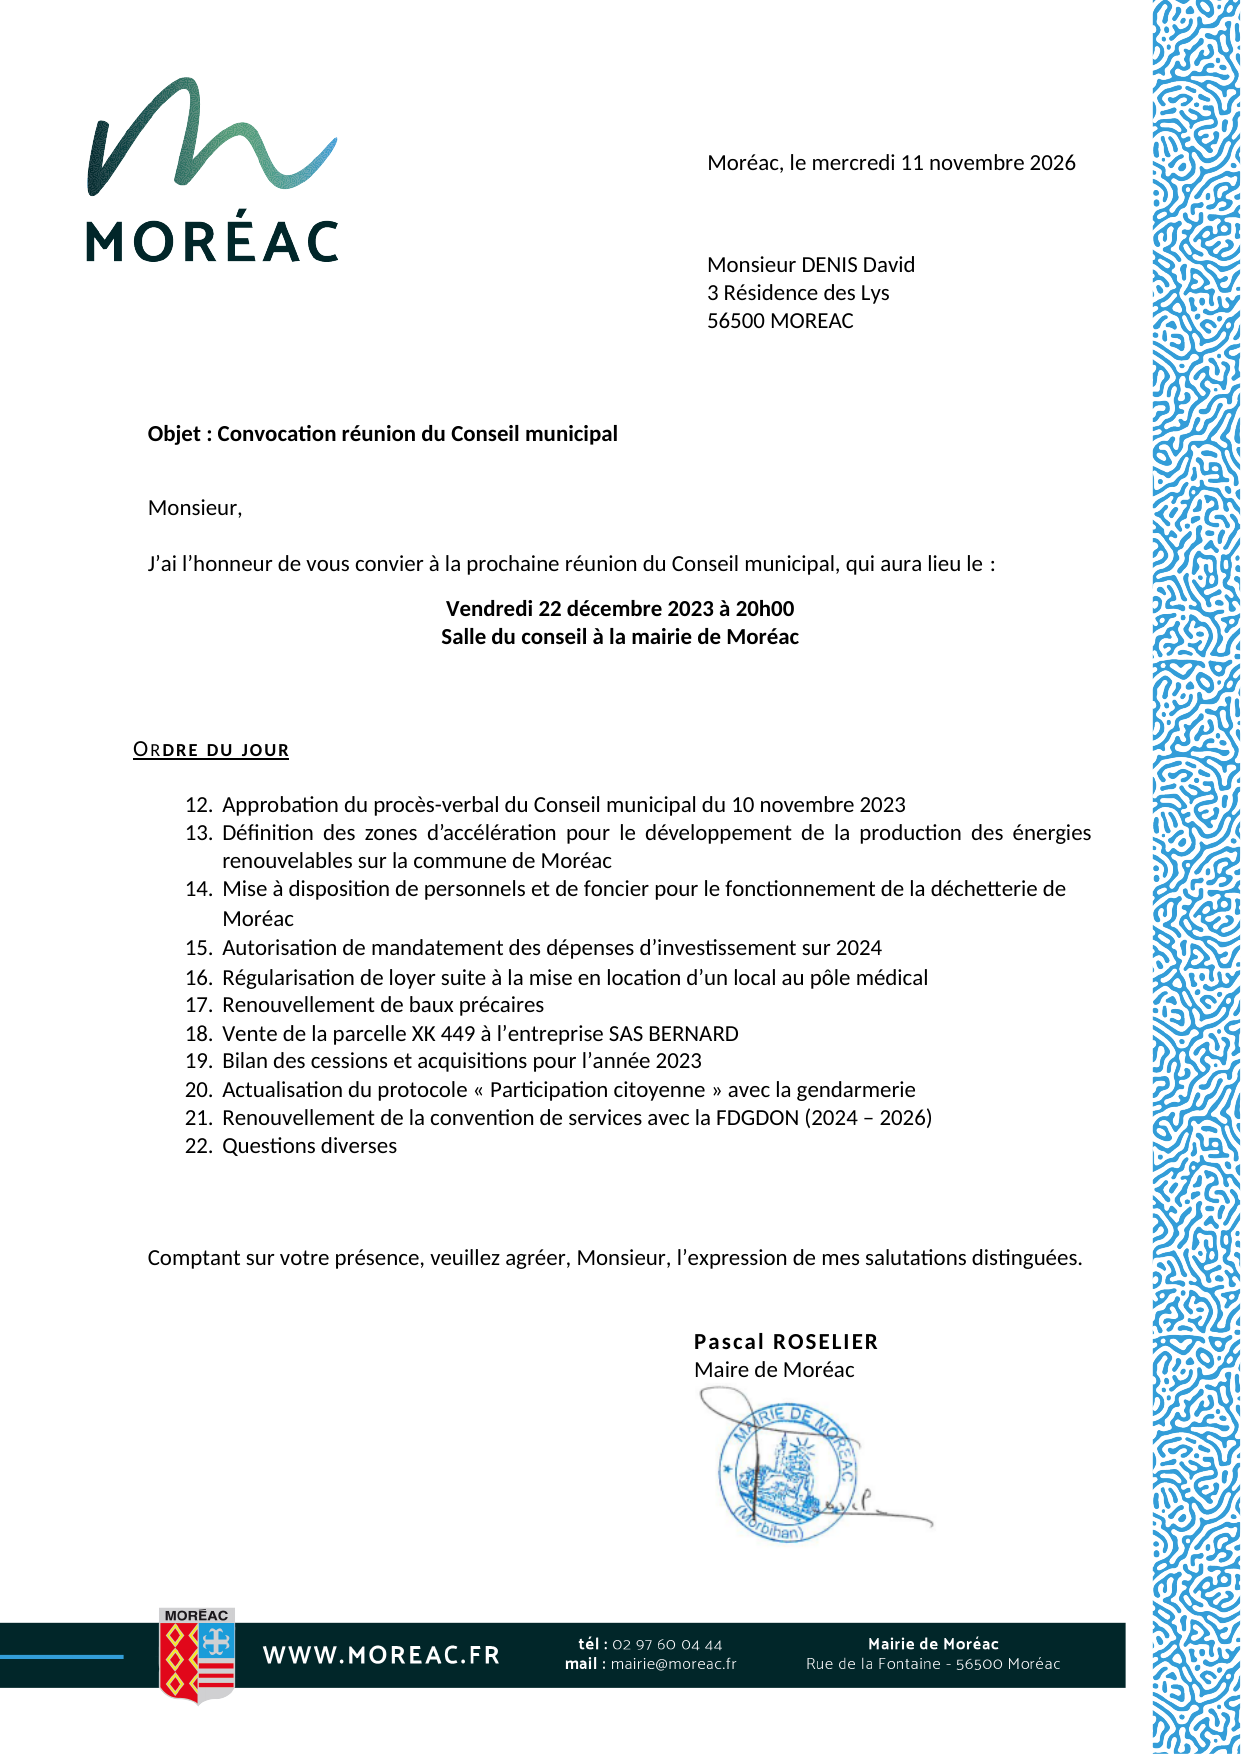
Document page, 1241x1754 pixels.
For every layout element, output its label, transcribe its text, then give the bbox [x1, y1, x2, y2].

list Définition des zones d’accélération pour le développement de la production des énergies renouvelables sur la commune de Moréac [184, 818, 1093, 874]
list Renouvellement de la convention de services avec la FDGDON (2024 – 2026) [184, 1103, 1093, 1131]
list Renouvellement de baux précaires [184, 991, 1093, 1019]
list Approbation du procès-verbal du Conseil municipal du 10 novembre 2023 [184, 790, 1093, 818]
text 56500 MOREAC [707, 307, 1093, 363]
list Autorisation de mandatement des dépenses d’investissement sur 2024 [184, 933, 1093, 961]
list Actualisation du protocole « Participation citoyenne » avec la gendarmerie [184, 1075, 1093, 1103]
text 3 Résidence des Lys [707, 278, 1093, 307]
text Objet : Convocation réunion du Conseil municipal [148, 419, 1093, 447]
picture [0, 0, 1241, 1754]
list Régularisation de loyer suite à la mise en location d’un local au pôle médical [184, 963, 1093, 991]
text Ordre du jour [133, 734, 1093, 762]
list Mise à disposition de personnels et de foncier pour le fonctionnement de la déchetterie de Moréac [184, 874, 1093, 932]
text Pascal ROSELIER [694, 1327, 1093, 1355]
text Moréac, le jeudi 14 décembre 2023 [148, 148, 1093, 176]
text Monsieur DENIS David [707, 251, 1093, 278]
text Monsieur, [148, 493, 1093, 522]
list Questions diverses [184, 1131, 1093, 1159]
text Maire de Moréac [694, 1355, 1093, 1383]
text J’ai l’honneur de vous convier à la prochaine réunion du Conseil municipal, qui aura lieu le : [148, 549, 1093, 578]
text Salle du conseil à la mairie de Moréac [148, 622, 1093, 650]
text Vendredi 22 décembre 2023 à 20h00 [148, 594, 1093, 622]
list Bilan des cessions et acquisitions pour l’année 2023 [184, 1047, 1093, 1075]
text Comptant sur votre présence, veuillez agréer, Monsieur, l’expression de mes salutations distinguées. [148, 1243, 1093, 1271]
list Vente de la parcelle XK 449 à l’entreprise SAS BERNARD [184, 1019, 1093, 1047]
